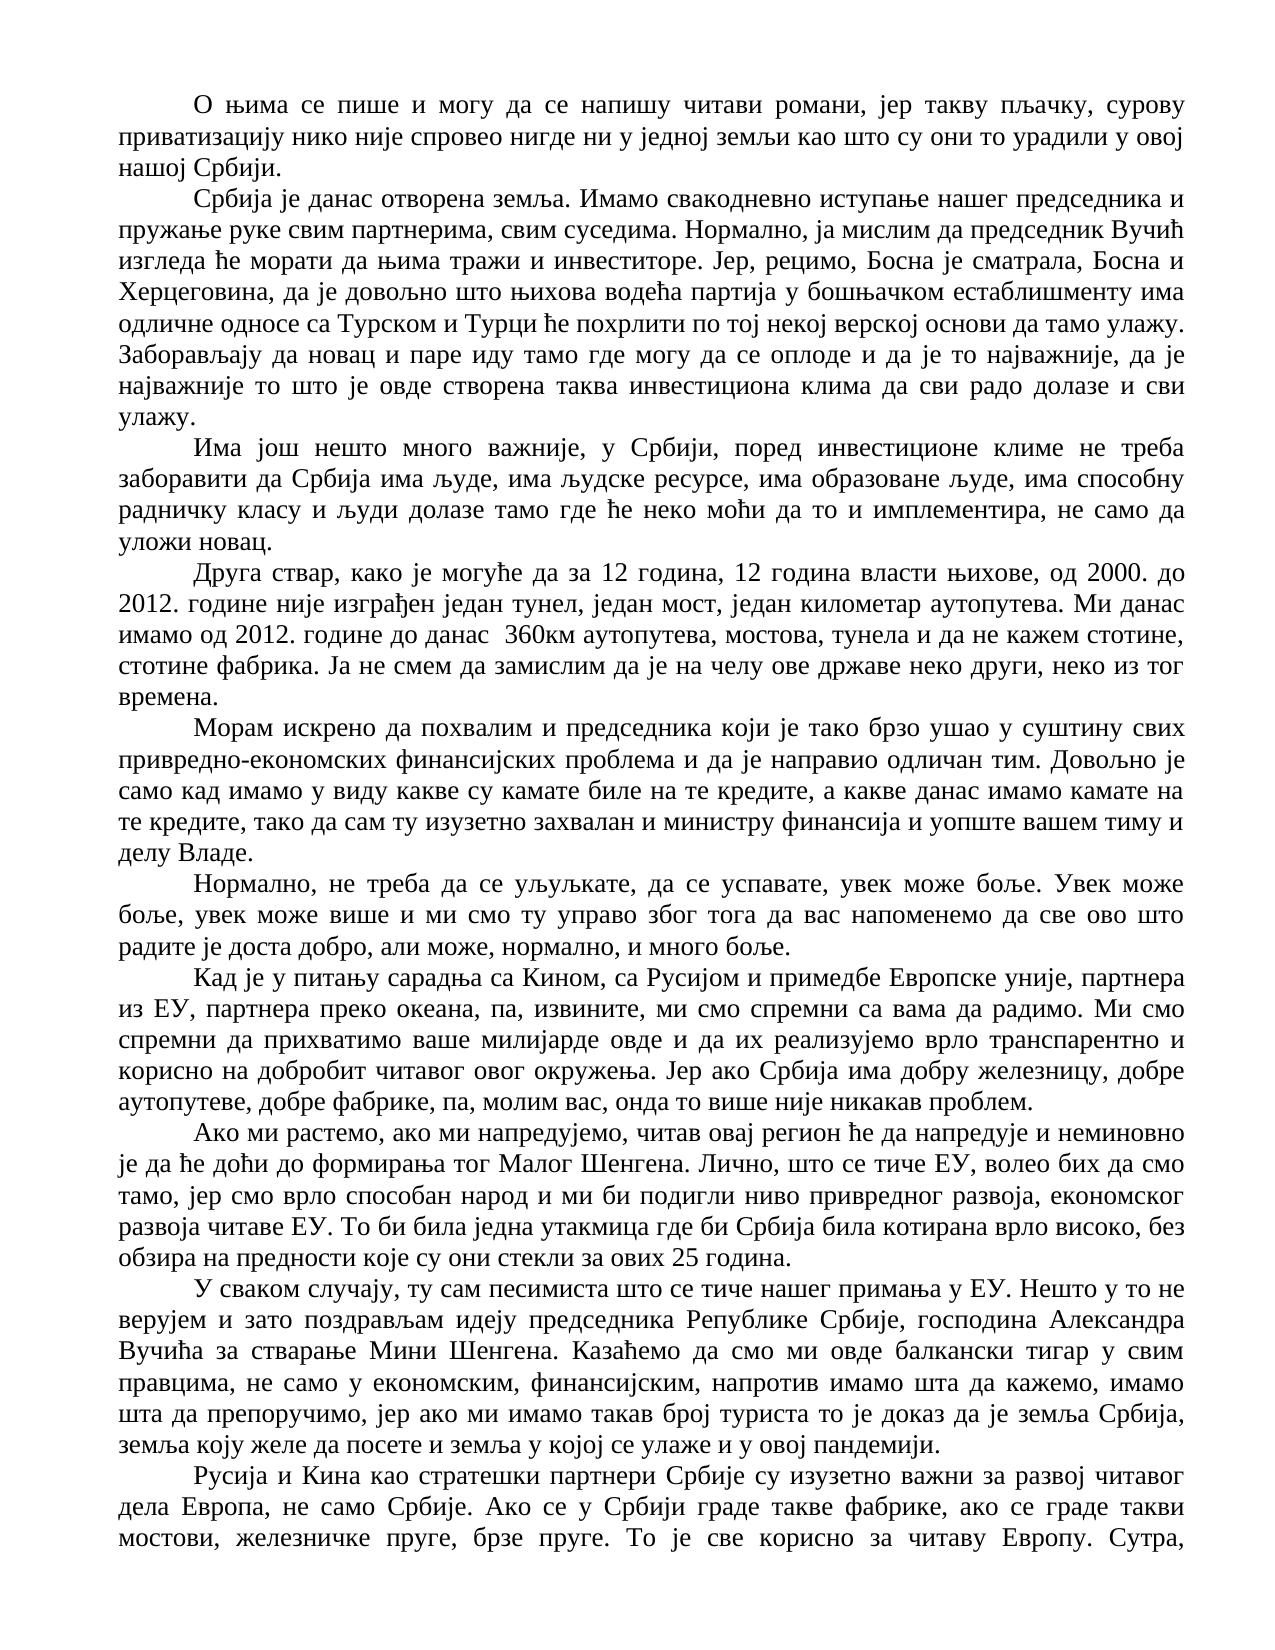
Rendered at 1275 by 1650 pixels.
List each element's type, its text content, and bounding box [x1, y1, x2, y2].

text У сваком случају, ту сам песимиста што се тиче нашег примања у ЕУ. Нешто у то не верујем и зато поздрављам идеју председника Републике Србије, господина Александра Вучића за стварање Мини Шенгена. Казаћемо да смо ми овде балкански тигар у свим правцима, не само у економским, финансијским, напротив имамо шта да кажемо, имамо шта да препоручимо, јер ако ми имамо такав број туриста то је доказ да је земља Србија, земља коју желе да посете и земља у којој се улаже и у овој пандемији. [118, 1272, 1186, 1459]
text Нормално, не треба да се уљуљкате, да се успавате, увек може боље. Увек може боље, увек може више и ми смо ту управо због тога да вас напоменемо да све ово што радите је доста добро, али може, нормално, и много боље. [118, 867, 1186, 961]
text Морам искрено да похвалим и председника који је тако брзо ушао у суштину свих привредно-економских финансијских проблема и да је направио одличан тим. Довољно је само кад имамо у виду какве су камате биле на те кредите, а какве данас имамо камате на те кредите, тако да сам ту изузетно захвалан и министру финансија и уопште вашем тиму и делу Владе. [118, 712, 1186, 867]
text Ако ми растемо, ако ми напредујемо, читав овај регион ће да напредује и неминовно је да ће доћи до формирања тог Малог Шенгена. Лично, што се тиче ЕУ, волео бих да смо тамо, јер смо врло способан народ и ми би подигли ниво привредног развоја, економског развоја читаве ЕУ. То би била једна утакмица где би Србија била котирана врло високо, без обзира на предности које су они стекли за ових 25 година. [118, 1116, 1186, 1272]
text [118, 1459, 1186, 1552]
text Србија је данас отворена земља. Имамо свакодневно иступање нашег председника и пружање руке свим партнерима, свим суседима. Нормално, ја мислим да председник Вучић изгледа ће морати да њима тражи и инвеститоре. Јер, рецимо, Босна је сматрала, Босна и Херцеговина, да је довољно што њихова водећа партија у бошњачком естаблишменту има одличне односе са Турском и Турци ће похрлити по тој некој верској основи да тамо улажу. Заборављају да новац и паре иду тамо где могу да се оплоде и да је то најважније, да је најважније то што је овде створена таква инвестициона клима да сви радо долазе и сви улажу. [118, 182, 1186, 431]
text Има још нешто много важније, у Србији, поред инвестиционе климе не треба заборавити да Србија има људе, има људске ресурсе, има образоване људе, има способну радничку класу и људи долазе тамо где ће неко моћи да то и имплементира, не само да уложи новац. [118, 431, 1186, 556]
text Кад је у питању сарадња са Кином, са Русијом и примедбе Европске уније, партнера из ЕУ, партнера преко океана, па, извините, ми смо спремни са вама да радимо. Ми смо спремни да прихватимо ваше милијарде овде и да их реализујемо врло транспарентно и корисно на добробит читавог овог окружења. Јер ако Србија има добру железницу, добре аутопутеве, добре фабрике, па, молим вас, онда то више није никакав проблем. [118, 961, 1186, 1116]
text О њима се пише и могу да се напишу читави романи, јер такву пљачку, сурову приватизацију нико није спровео нигде ни у једној земљи као што су они то урадили у овој нашој Србији. [118, 89, 1186, 182]
text Друга ствар, како је могуће да за 12 година, 12 година власти њихове, од 2000. до 2012. године није изграђен један тунел, један мост, један километар аутопутева. Ми данас имамо од 2012. године до данас 360км аутопутева, мостова, тунела и да не кажем стотине, стотине фабрика. Ја не смем да замислим да је на челу ове државе неко други, неко из тог времена. [118, 556, 1186, 712]
